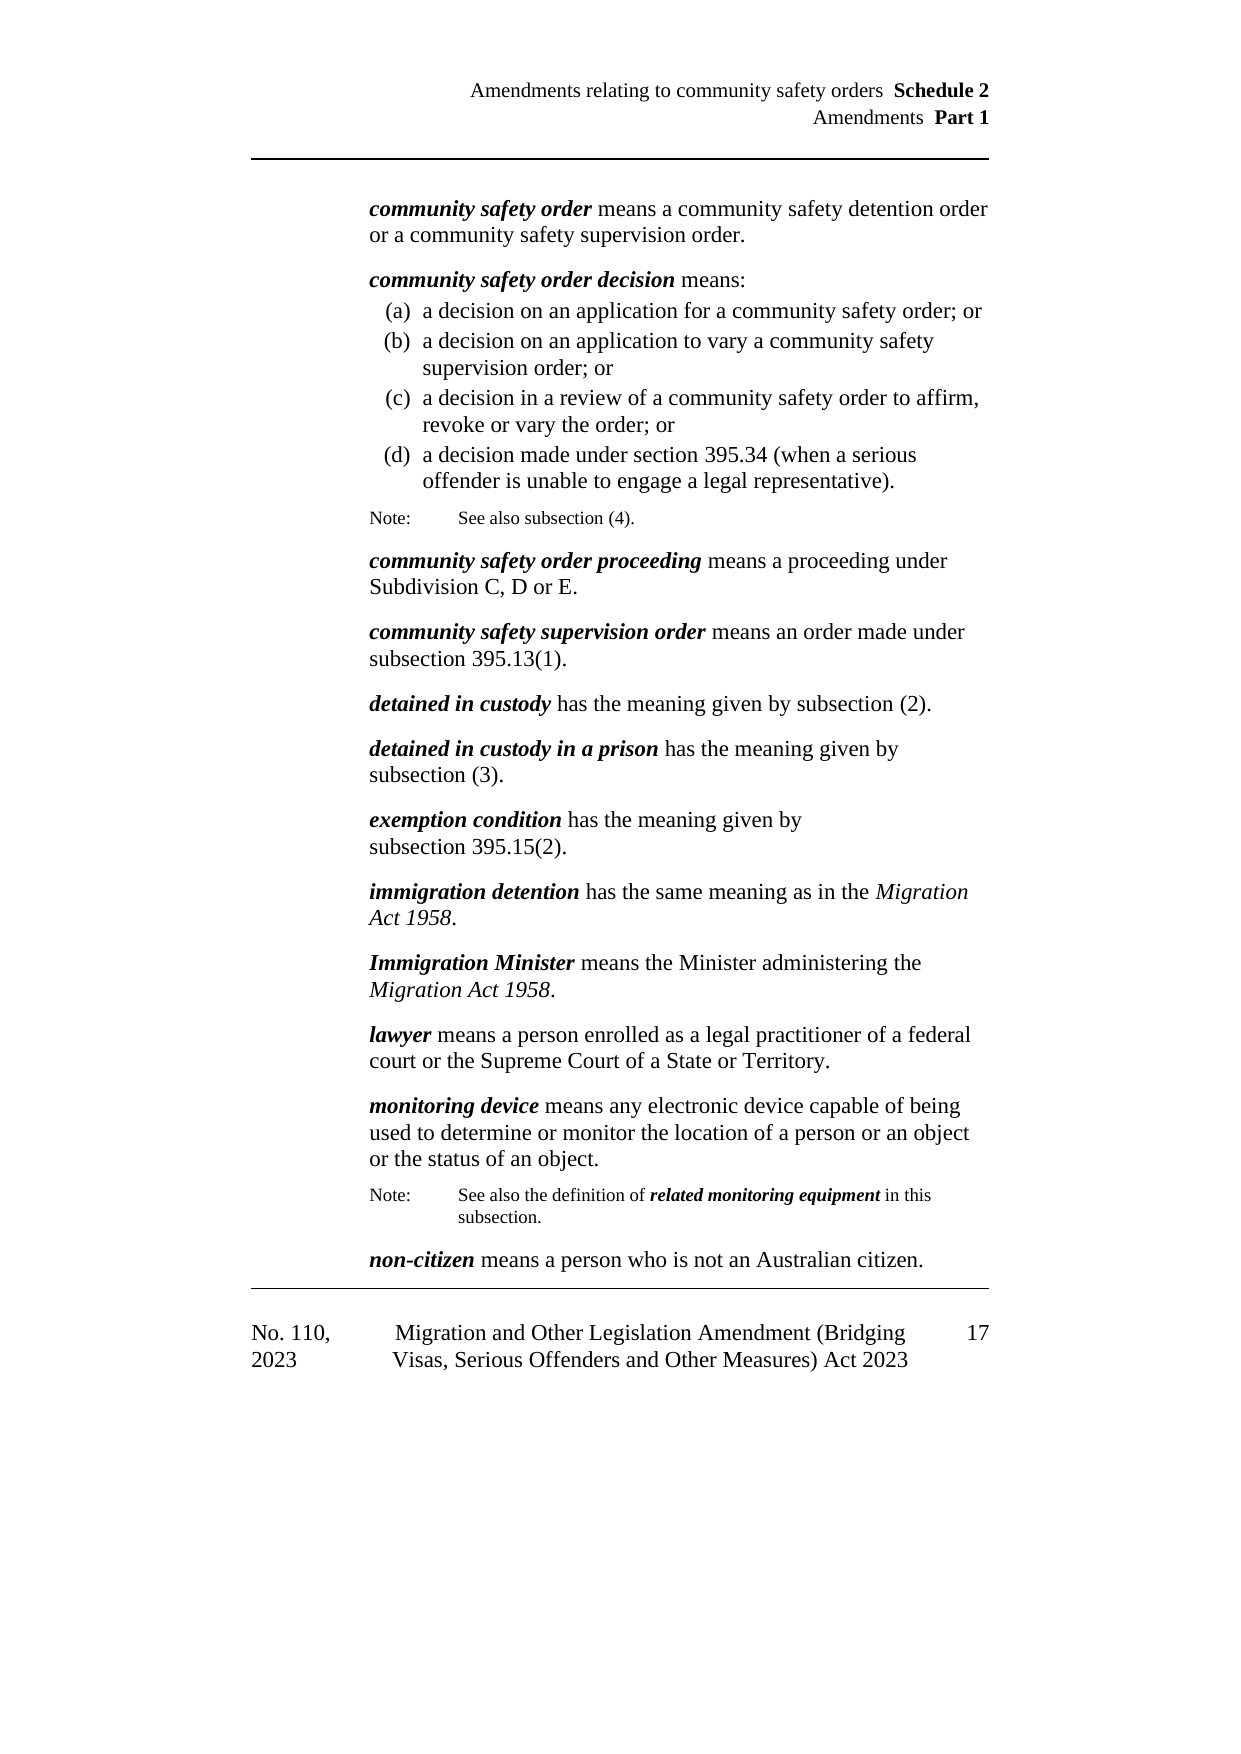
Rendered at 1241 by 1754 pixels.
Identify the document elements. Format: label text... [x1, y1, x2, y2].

text community safety order decision means: [369, 266, 989, 293]
text community safety order means a community safety detention order or a community safety supervision order. [369, 195, 989, 248]
text detained in custody has the meaning given by subsection (2). [369, 690, 989, 716]
text Note: See also subsection (4). [369, 507, 989, 528]
text (d) a decision made under section 395.34 (when a serious offender is unable to engage a legal representative). [251, 441, 989, 494]
text detained in custody in a prison has the meaning given by subsection (3). [369, 735, 989, 788]
text lawyer means a person enrolled as a legal practitioner of a federal court or the Supreme Court of a State or Territory. [369, 1021, 989, 1073]
text (b) a decision on an application to vary a community safety supervision order; or [251, 327, 989, 380]
text (c) a decision in a review of a community safety order to affirm, revoke or vary the order; or [251, 384, 989, 437]
text immigration detention has the same meaning as in the Migration Act 1958. [369, 878, 989, 931]
text community safety supervision order means an order made under subsection 395.13(1). [369, 618, 989, 671]
text Immigration Minister means the Minister administering the Migration Act 1958. [369, 949, 989, 1002]
text exemption condition has the meaning given by subsection 395.15(2). [369, 806, 989, 859]
text monitoring device means any electronic device capable of being used to determine or monitor the location of a person or an object or the status of an object. [369, 1092, 989, 1171]
text (a) a decision on an application for a community safety order; or [251, 297, 989, 323]
text community safety order proceeding means a proceeding under Subdivision C, D or E. [369, 547, 989, 599]
text non-citizen means a person who is not an Australian citizen. [369, 1246, 989, 1272]
text Note: See also the definition of related monitoring equipment in this subsection. [369, 1184, 989, 1227]
